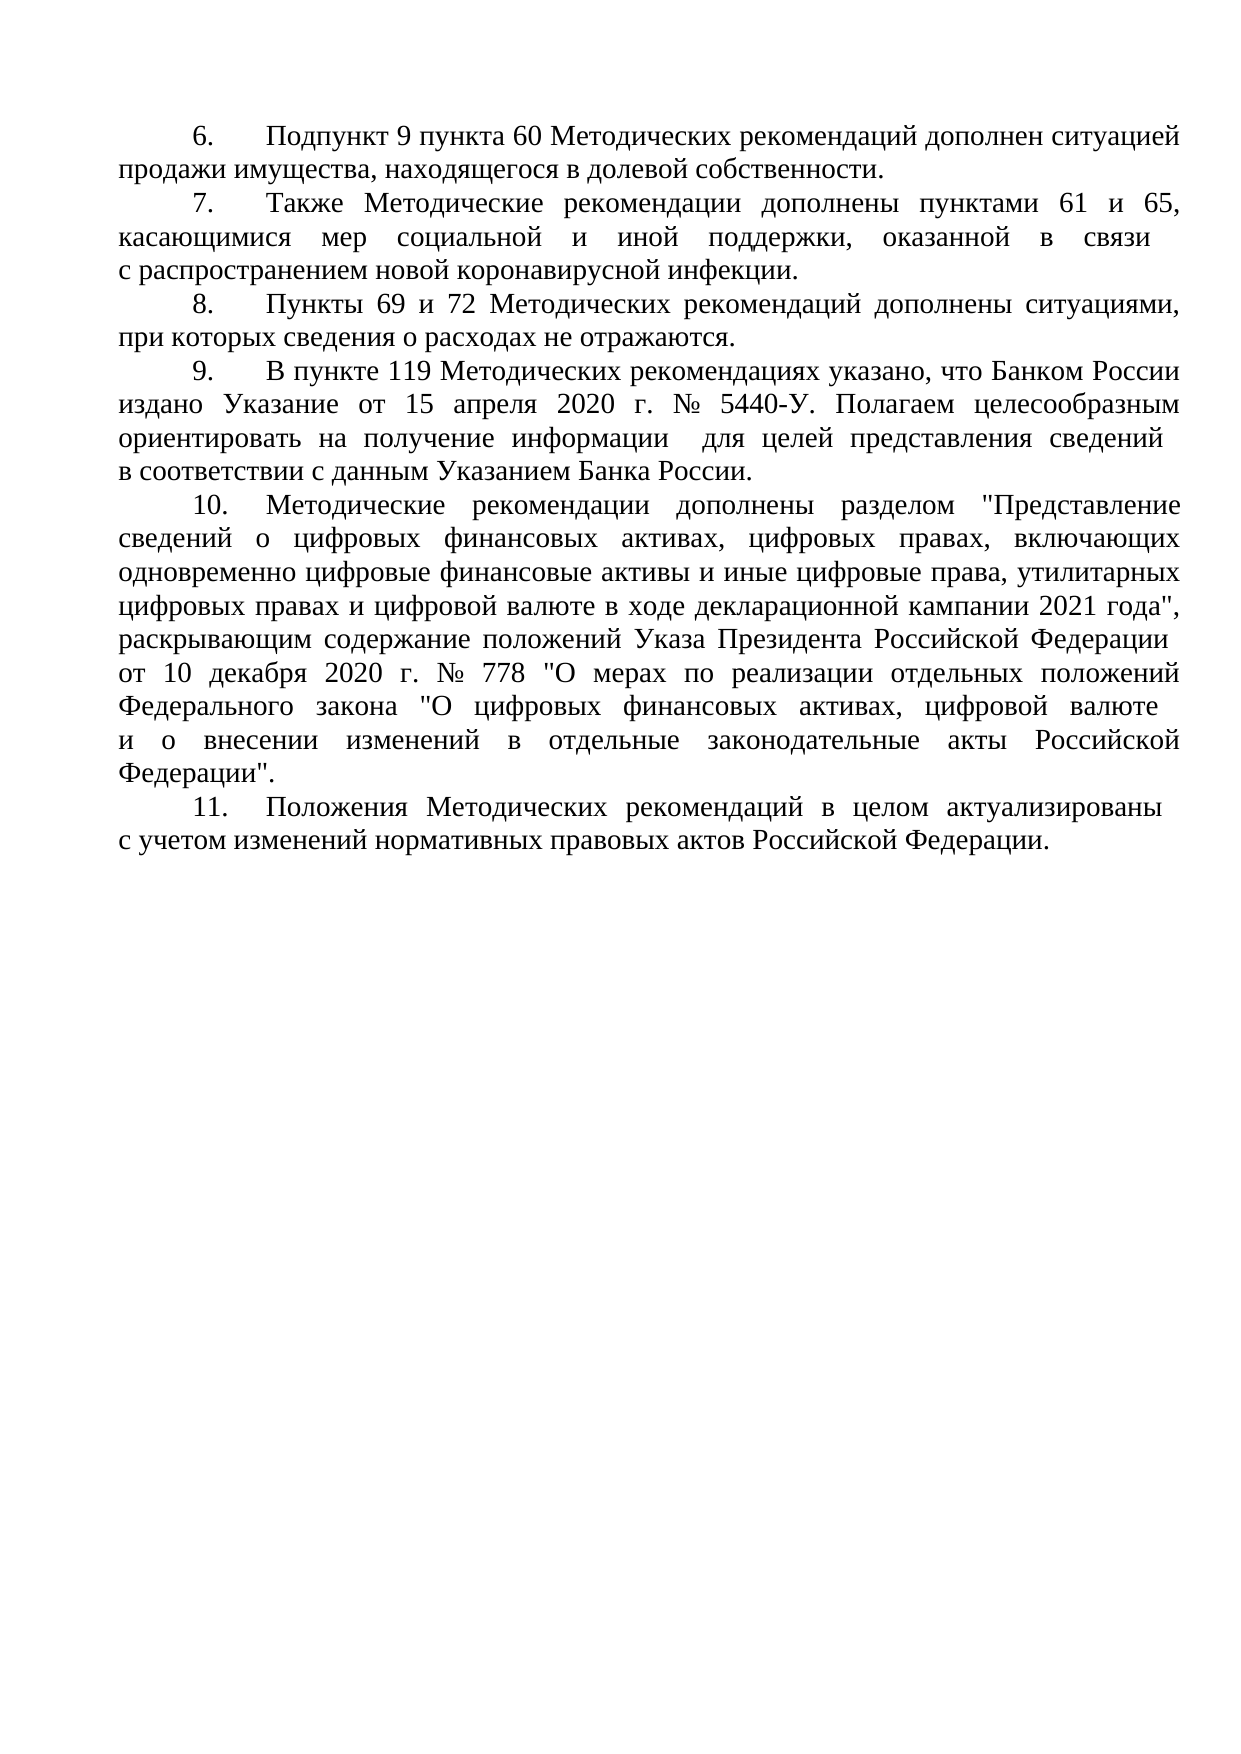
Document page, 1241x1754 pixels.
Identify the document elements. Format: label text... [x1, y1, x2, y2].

list Также Методические рекомендации дополнены пунктами 61 и 65, касающимися мер социальной и иной поддержки, оказанной в связи с распространением новой коронавирусной инфекции. [118, 185, 1181, 286]
list Положения Методических рекомендаций в целом актуализированы с учетом изменений нормативных правовых актов Российской Федерации. [118, 789, 1181, 856]
list Методические рекомендации дополнены разделом "Представление сведений о цифровых финансовых активах, цифровых правах, включающих одновременно цифровые финансовые активы и иные цифровые права, утилитарных цифровых правах и цифровой валюте в ходе декларационной кампании 2021 года", раскрывающим содержание положений Указа Президента Российской Федерации от 10 декабря 2020 г. № 778 "О мерах по реализации отдельных положений Федерального закона "О цифровых финансовых активах, цифровой валюте и о внесении изменений в отдельные законодательные акты Российской Федерации". [118, 487, 1181, 789]
list Пункты 69 и 72 Методических рекомендаций дополнены ситуациями, при которых сведения о расходах не отражаются. [118, 286, 1181, 353]
list В пункте 119 Методических рекомендациях указано, что Банком России издано Указание от 15 апреля 2020 г. № 5440-У. Полагаем целесообразным ориентировать на получение информации для целей представления сведений в соответствии с данным Указанием Банка России. [118, 353, 1181, 487]
list Подпункт 9 пункта 60 Методических рекомендаций дополнен ситуацией продажи имущества, находящегося в долевой собственности. [118, 118, 1181, 185]
